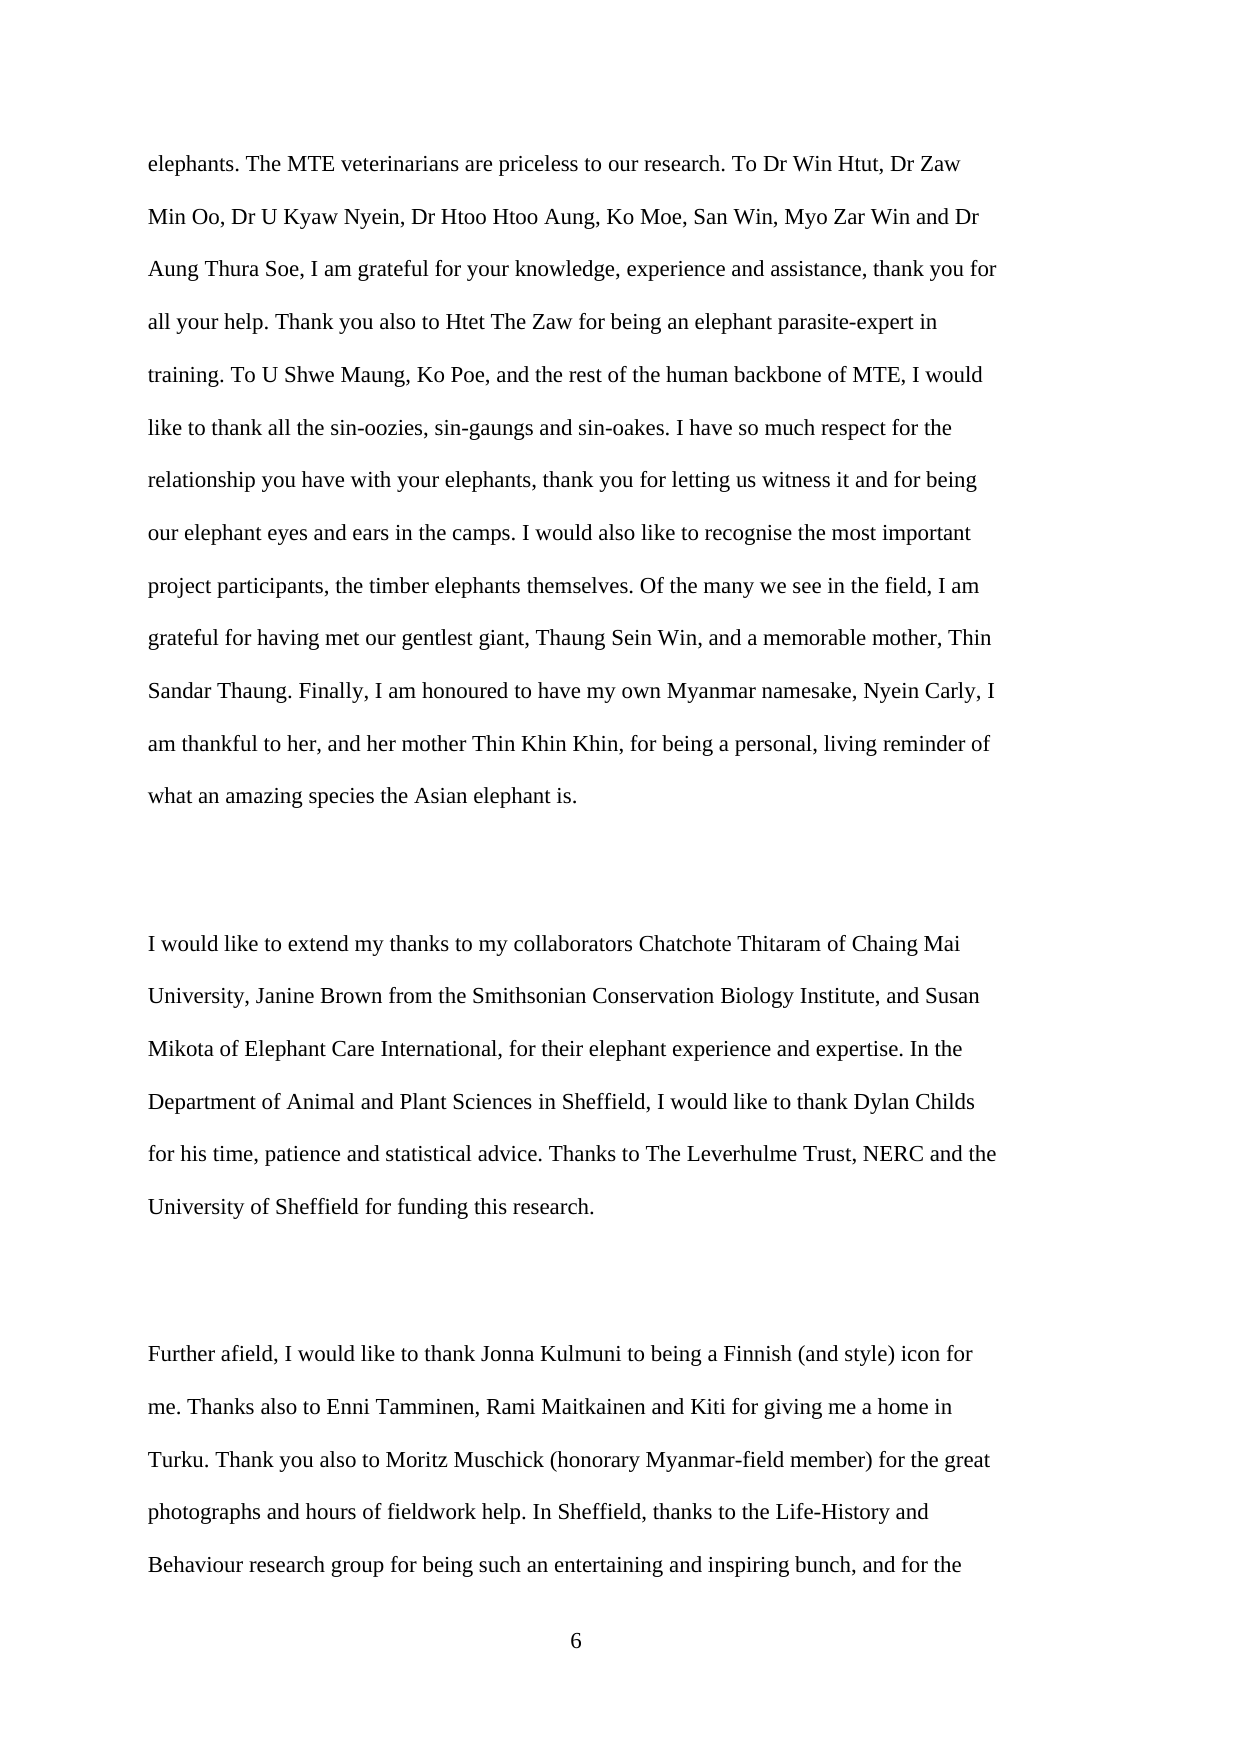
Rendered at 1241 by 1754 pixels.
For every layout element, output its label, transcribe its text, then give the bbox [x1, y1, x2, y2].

text I would like to extend my thanks to my collaborators Chatchote Thitaram of Chaing Mai University, Janine Brown from the Smithsonian Conservation Biology Institute, and Susan Mikota of Elephant Care International, for their elephant experience and expertise. In the Department of Animal and Plant Sciences in Sheffield, I would like to thank Dylan Childs for his time, patience and statistical advice. Thanks to The Leverhulme Trust, NERC and the University of Sheffield for funding this research. [148, 929, 1004, 1219]
